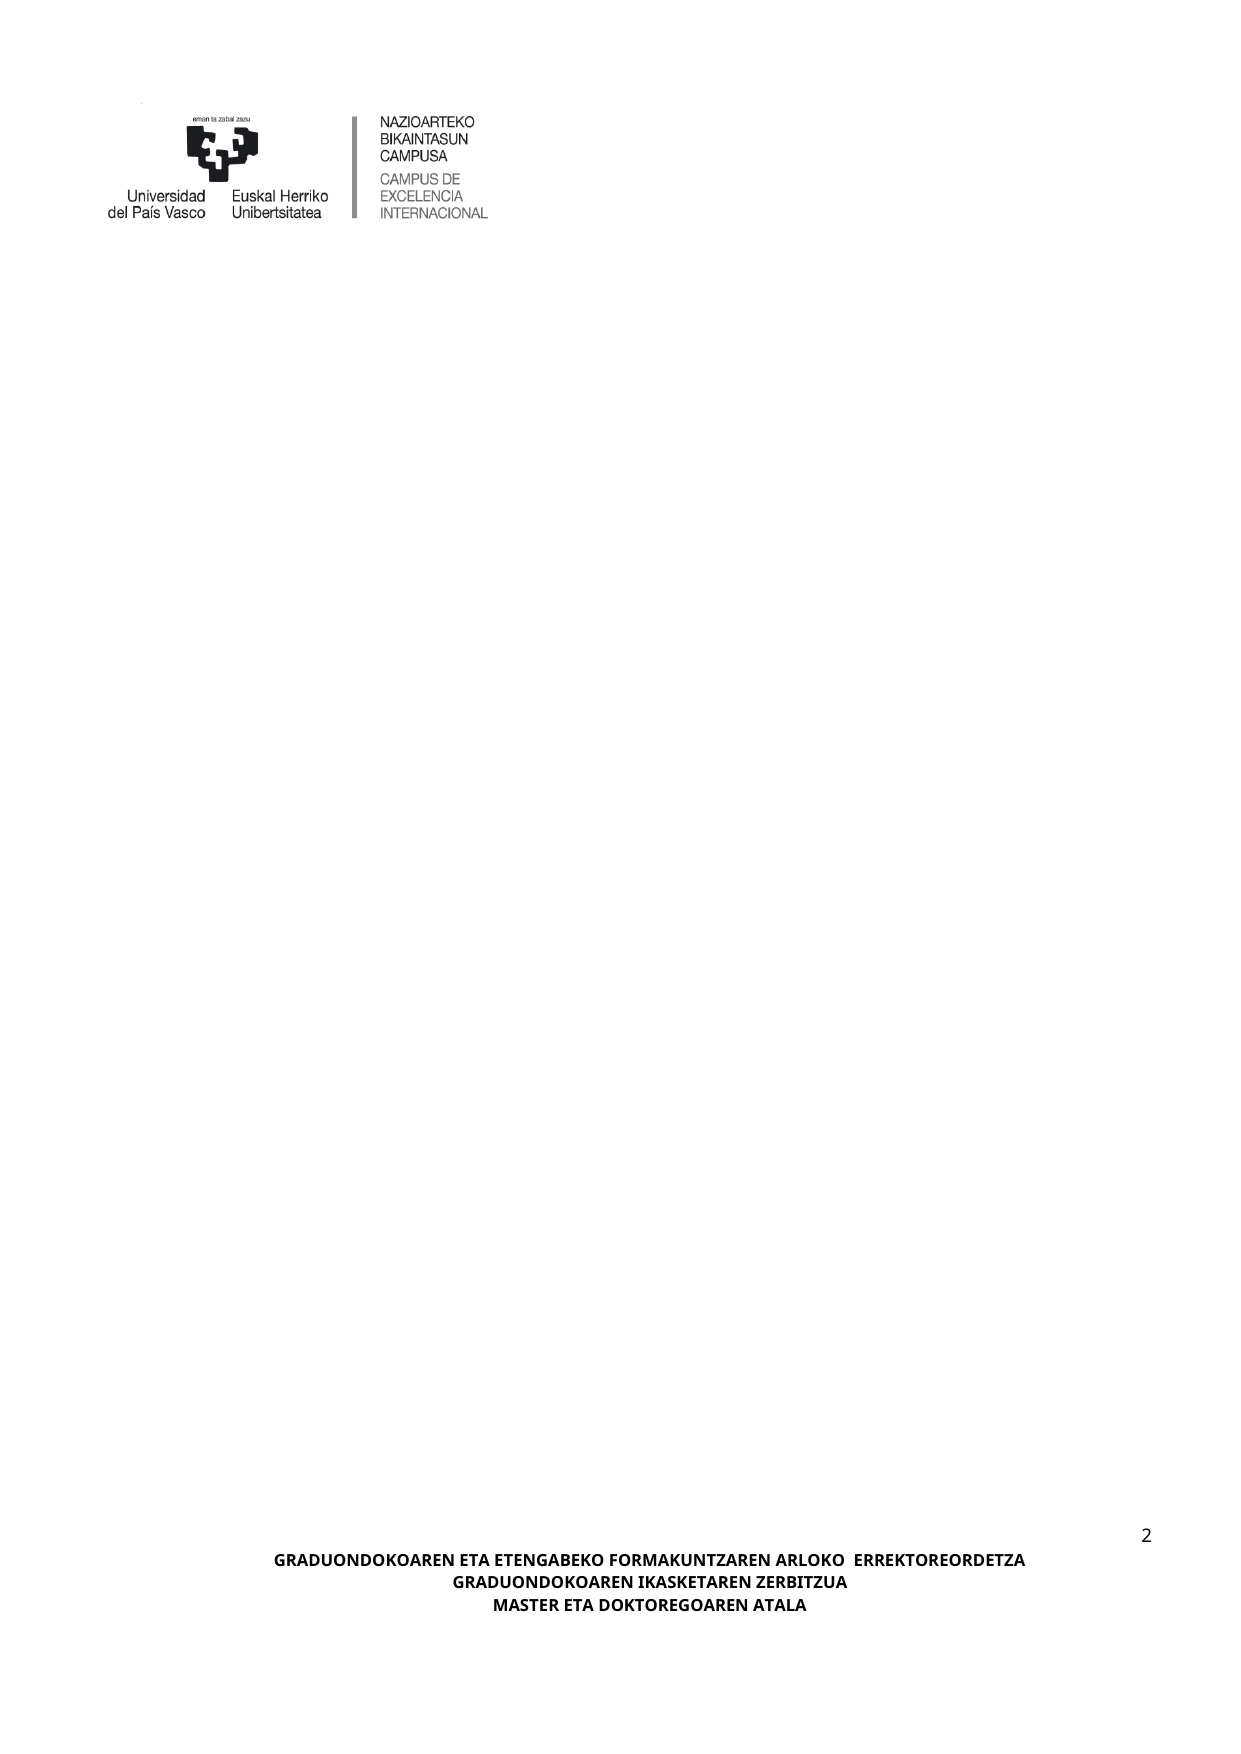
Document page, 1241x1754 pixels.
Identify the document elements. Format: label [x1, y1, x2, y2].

picture [59, 76, 536, 258]
